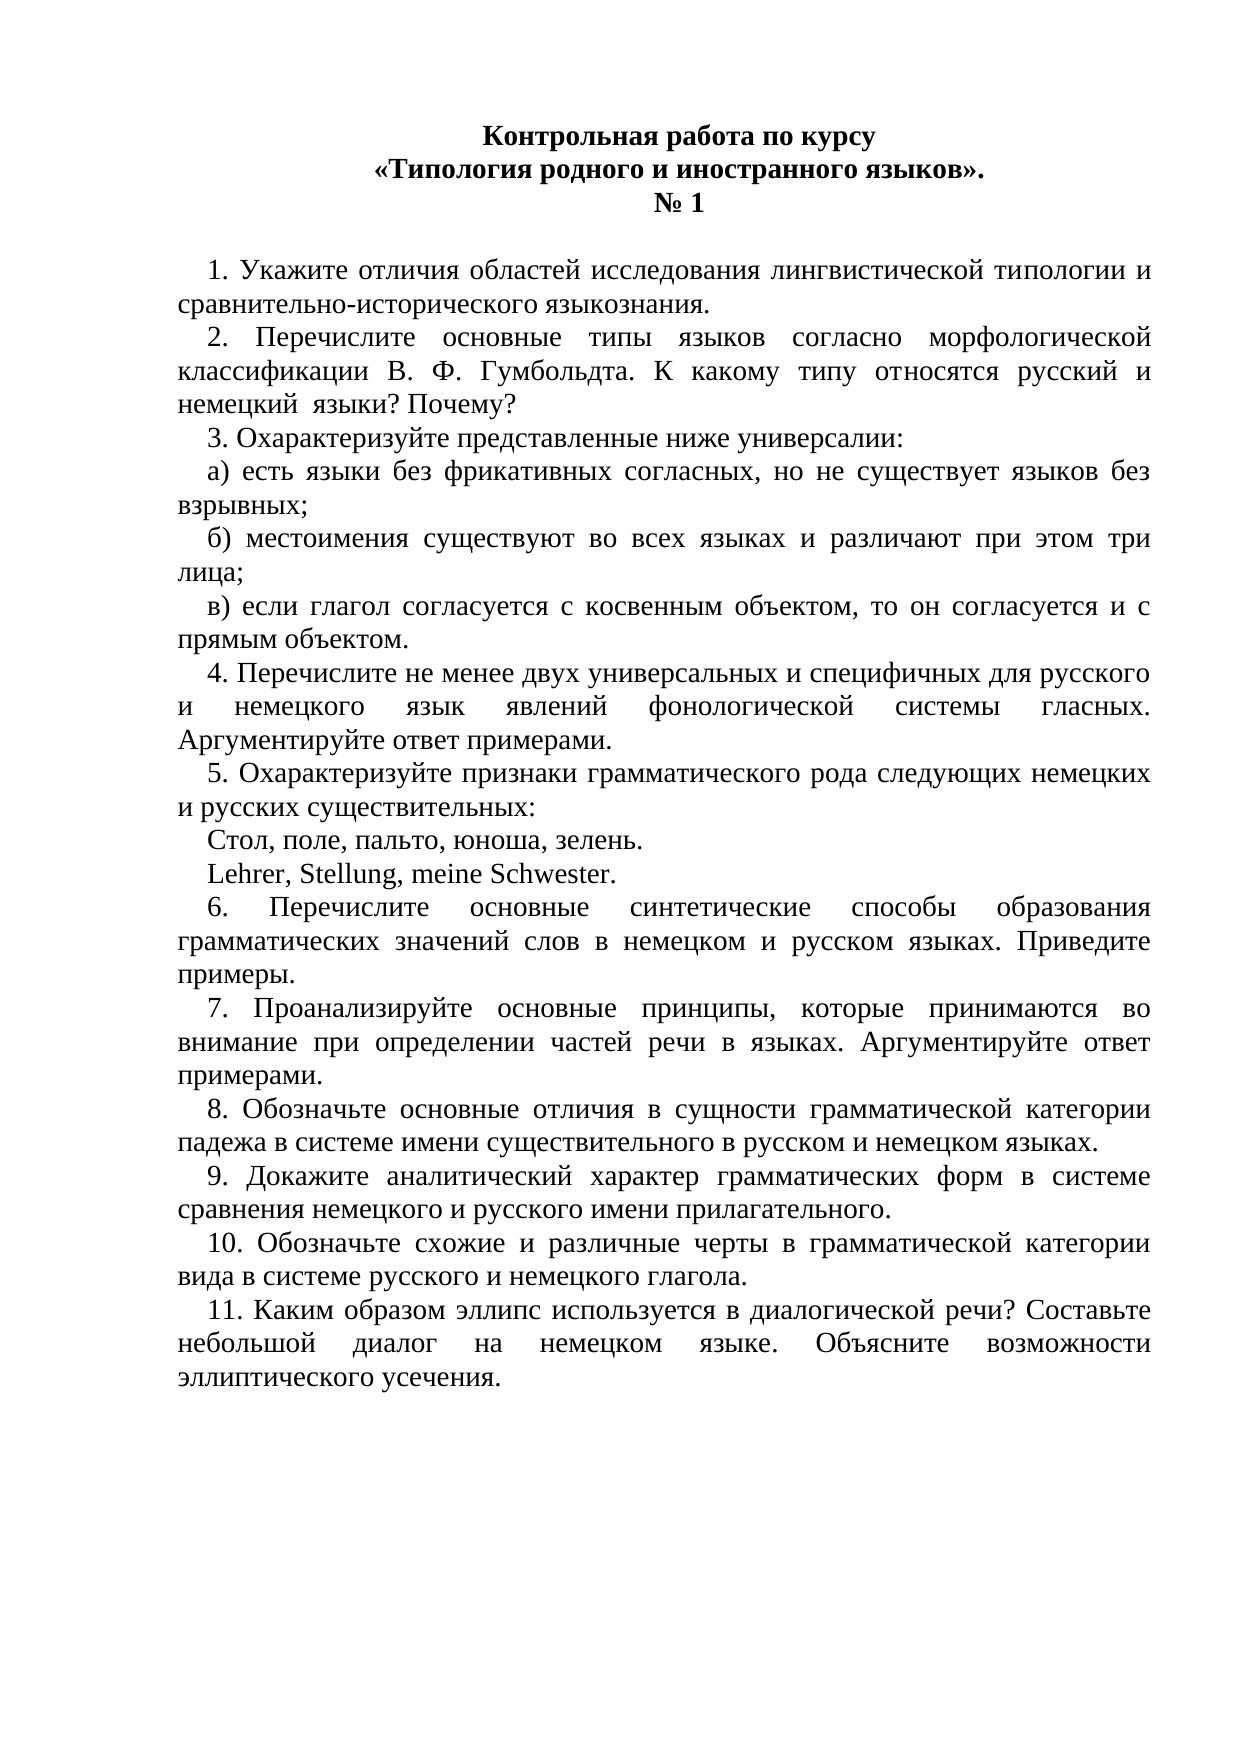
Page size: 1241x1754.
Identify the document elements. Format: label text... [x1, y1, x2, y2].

text 8. Обозначьте основные отличия в сущности грамматической категории падежа в системе имени существительного в русском и немецком языках. [177, 1091, 1152, 1158]
text 7. Проанализируйте основные принципы, которые принимаются во внимание при определении частей речи в языках. Аргументируйте ответ примерами. [177, 990, 1152, 1091]
text Lehrer, Stellung, meine Schwester. [177, 856, 1152, 889]
text 6. Перечислите основные синтетические способы образования грамматических значений слов в немецком и русском языках. Приведите примеры. [177, 889, 1152, 990]
text «Типология родного и иностранного языков». [177, 152, 1152, 185]
text 1. Укажите отличия областей исследования лингвистической типологии и сравнительно-исторического языкознания. [177, 252, 1152, 319]
text 10. Обозначьте схожие и различные черты в грамматической категории вида в системе русского и немецкого глагола. [177, 1225, 1152, 1292]
text 9. Докажите аналитический характер грамматических форм в системе сравнения немецкого и русского имени прилагательного. [177, 1158, 1152, 1225]
text 2. Перечислите основные типы языков согласно морфологической классификации В. Ф. Гумбольдта. К какому типу относятся русский и немецкий языки? Почему? [177, 319, 1152, 420]
text Контрольная работа по курсу [177, 118, 1152, 152]
text Стол, поле, пальто, юноша, зелень. [177, 822, 1152, 856]
text № 1 [177, 185, 1152, 219]
text 5. Охарактеризуйте признаки грамматического рода следующих немецких и русских существительных: [177, 755, 1152, 822]
text 11. Каким образом эллипс используется в диалогической речи? Составьте небольшой диалог на немецком языке. Объясните возможности эллиптического усечения. [177, 1292, 1152, 1393]
text а) есть языки без фрикативных согласных, но не существует языков без взрывных; [177, 453, 1152, 521]
text 3. Охарактеризуйте представленные ниже универсалии: [177, 420, 1152, 453]
text в) если глагол согласуется с косвенным объектом, то он согласуется и с прямым объектом. [177, 588, 1152, 655]
text б) местоимения существуют во всех языках и различают при этом три лица; [177, 521, 1152, 588]
text 4. Перечислите не менее двух универсальных и специфичных для русского и немецкого язык явлений фонологической системы гласных. Аргументируйте ответ примерами. [177, 655, 1152, 755]
